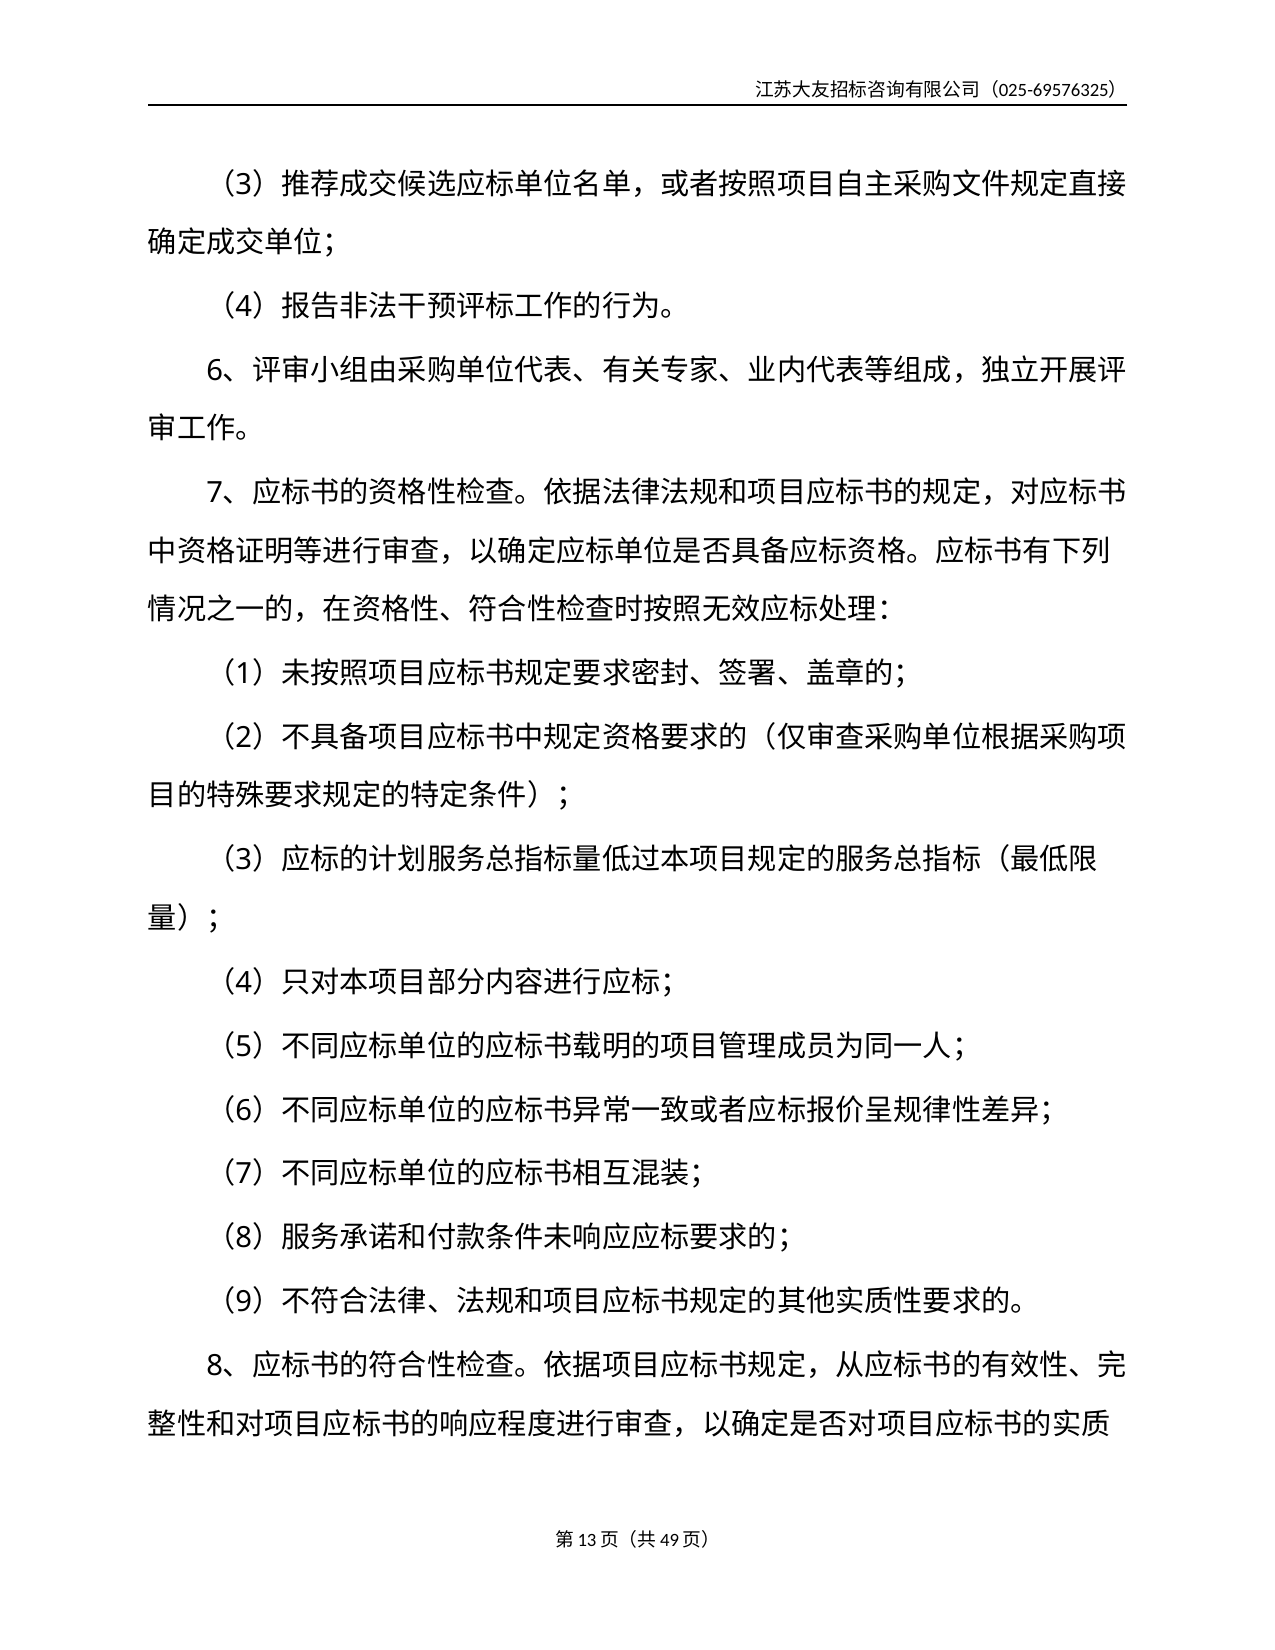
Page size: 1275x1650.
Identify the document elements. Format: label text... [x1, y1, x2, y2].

text （8）服务承诺和付款条件未响应应标要求的； [148, 1201, 1127, 1259]
text 6、评审小组由采购单位代表、有关专家、业内代表等组成，独立开展评审工作。 [148, 334, 1127, 451]
text （4）报告非法干预评标工作的行为。 [148, 270, 1127, 328]
text （3）推荐成交候选应标单位名单，或者按照项目自主采购文件规定直接确定成交单位； [148, 148, 1127, 264]
text （5）不同应标单位的应标书载明的项目管理成员为同一人； [148, 1009, 1127, 1068]
text （1）未按照项目应标书规定要求密封、签署、盖章的； [148, 637, 1127, 695]
text （6）不同应标单位的应标书异常一致或者应标报价呈规律性差异； [148, 1073, 1127, 1132]
text （9）不符合法律、法规和项目应标书规定的其他实质性要求的。 [148, 1265, 1127, 1323]
text （7）不同应标单位的应标书相互混装； [148, 1137, 1127, 1196]
text （2）不具备项目应标书中规定资格要求的（仅审查采购单位根据采购项目的特殊要求规定的特定条件）； [148, 701, 1127, 817]
text （3）应标的计划服务总指标量低过本项目规定的服务总指标（最低限量）； [148, 823, 1127, 940]
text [148, 1329, 1127, 1446]
text （4）只对本项目部分内容进行应标； [148, 945, 1127, 1004]
text 7、应标书的资格性检查。依据法律法规和项目应标书的规定，对应标书中资格证明等进行审查，以确定应标单位是否具备应标资格。应标书有下列情况之一的，在资格性、符合性检查时按照无效应标处理： [148, 456, 1127, 631]
